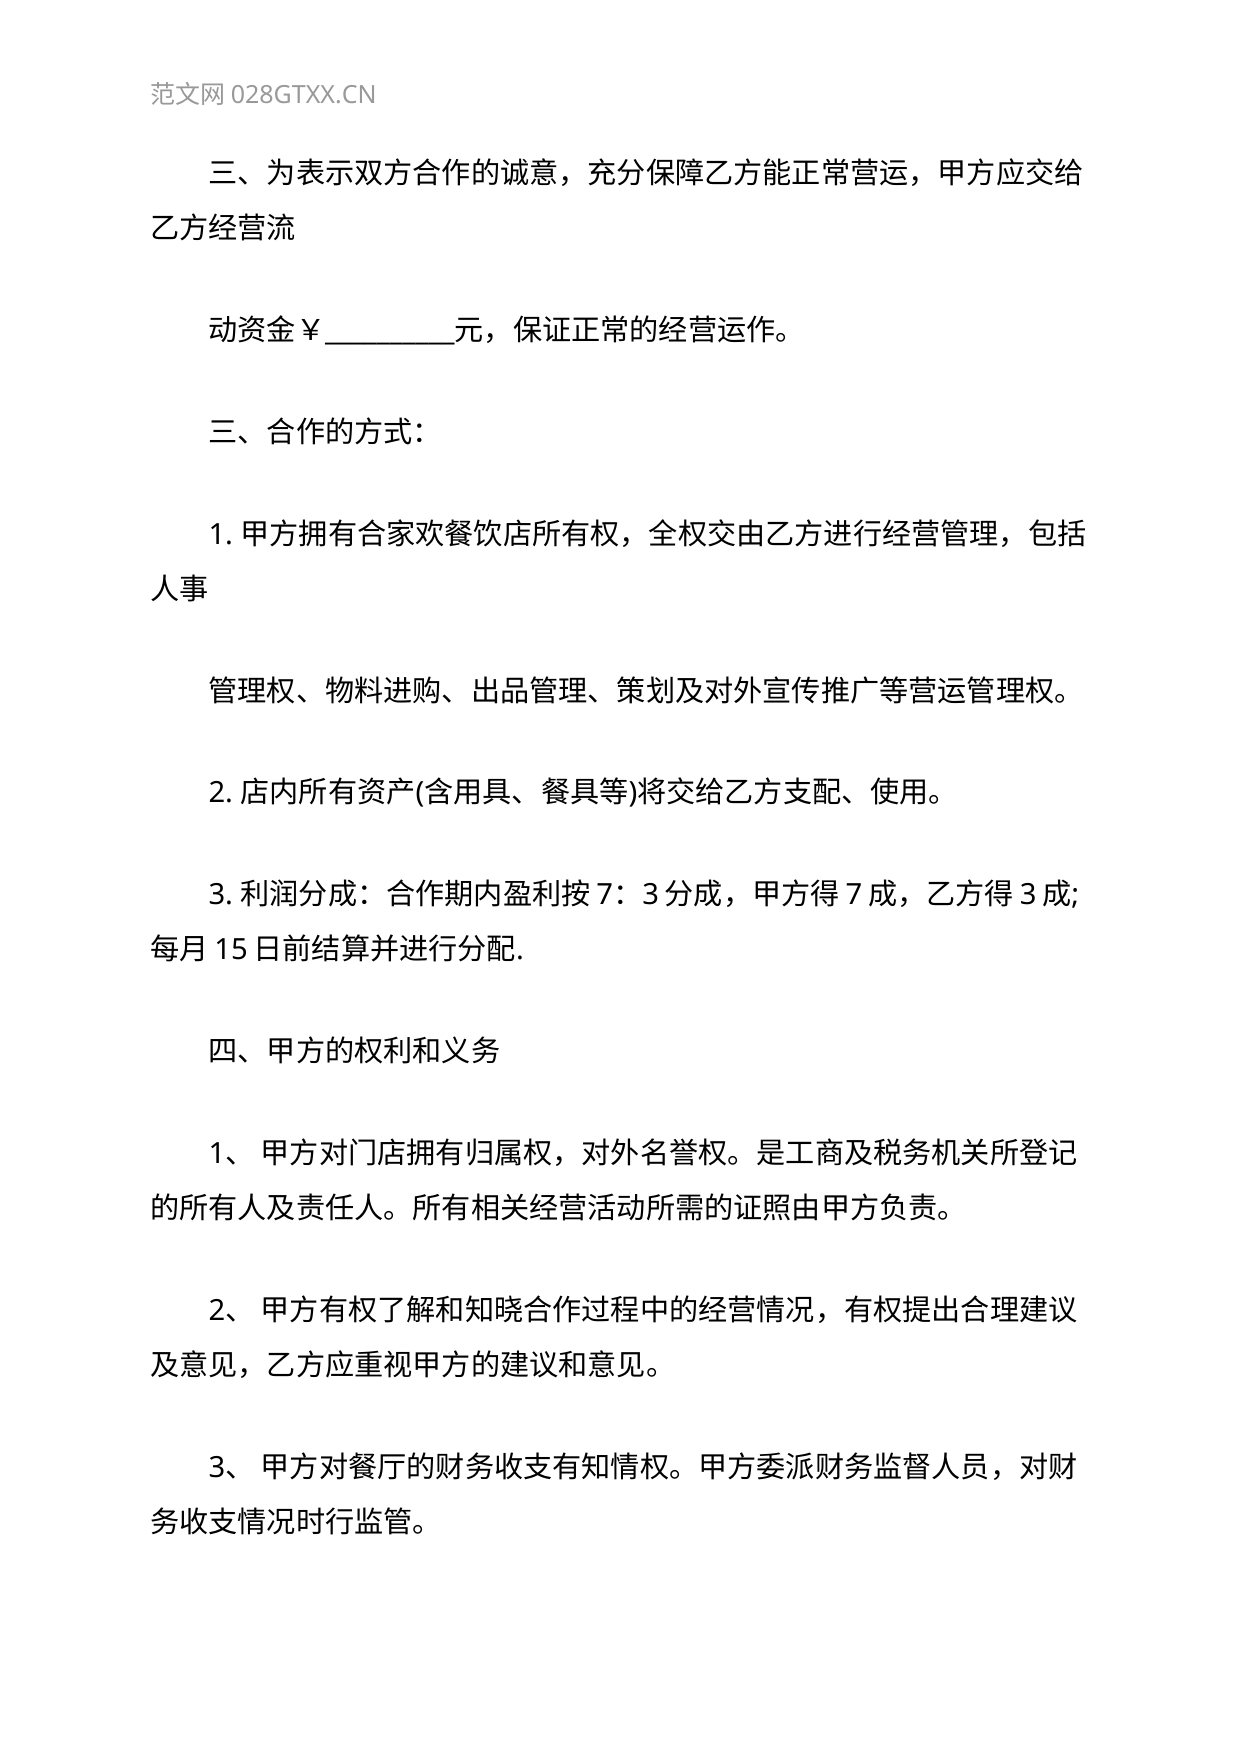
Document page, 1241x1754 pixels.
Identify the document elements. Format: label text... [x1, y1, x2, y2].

text 3. 利润分成：合作期内盈利按7：3分成，甲方得7成，乙方得3成;每月15日前结算并进行分配. [150, 871, 1090, 968]
text 三、合作的方式： [150, 409, 1090, 451]
text 1. 甲方拥有合家欢餐饮店所有权，全权交由乙方进行经营管理，包括人事 [150, 510, 1090, 608]
text 三、为表示双方合作的诚意，充分保障乙方能正常营运，甲方应交给乙方经营流 [150, 150, 1090, 247]
text 管理权、物料进购、出品管理、策划及对外宣传推广等营运管理权。 [150, 667, 1090, 709]
text 四、甲方的权利和义务 [150, 1028, 1090, 1070]
text 2、 甲方有权了解和知晓合作过程中的经营情况，有权提出合理建议及意见，乙方应重视甲方的建议和意见。 [150, 1286, 1090, 1384]
text 3、 甲方对餐厅的财务收支有知情权。甲方委派财务监督人员，对财务收支情况时行监管。 [150, 1443, 1090, 1541]
text 动资金￥__________元，保证正常的经营运作。 [150, 307, 1090, 349]
text 1、 甲方对门店拥有归属权，对外名誉权。是工商及税务机关所登记的所有人及责任人。所有相关经营活动所需的证照由甲方负责。 [150, 1130, 1090, 1227]
text 2. 店内所有资产(含用具、餐具等)将交给乙方支配、使用。 [150, 769, 1090, 811]
